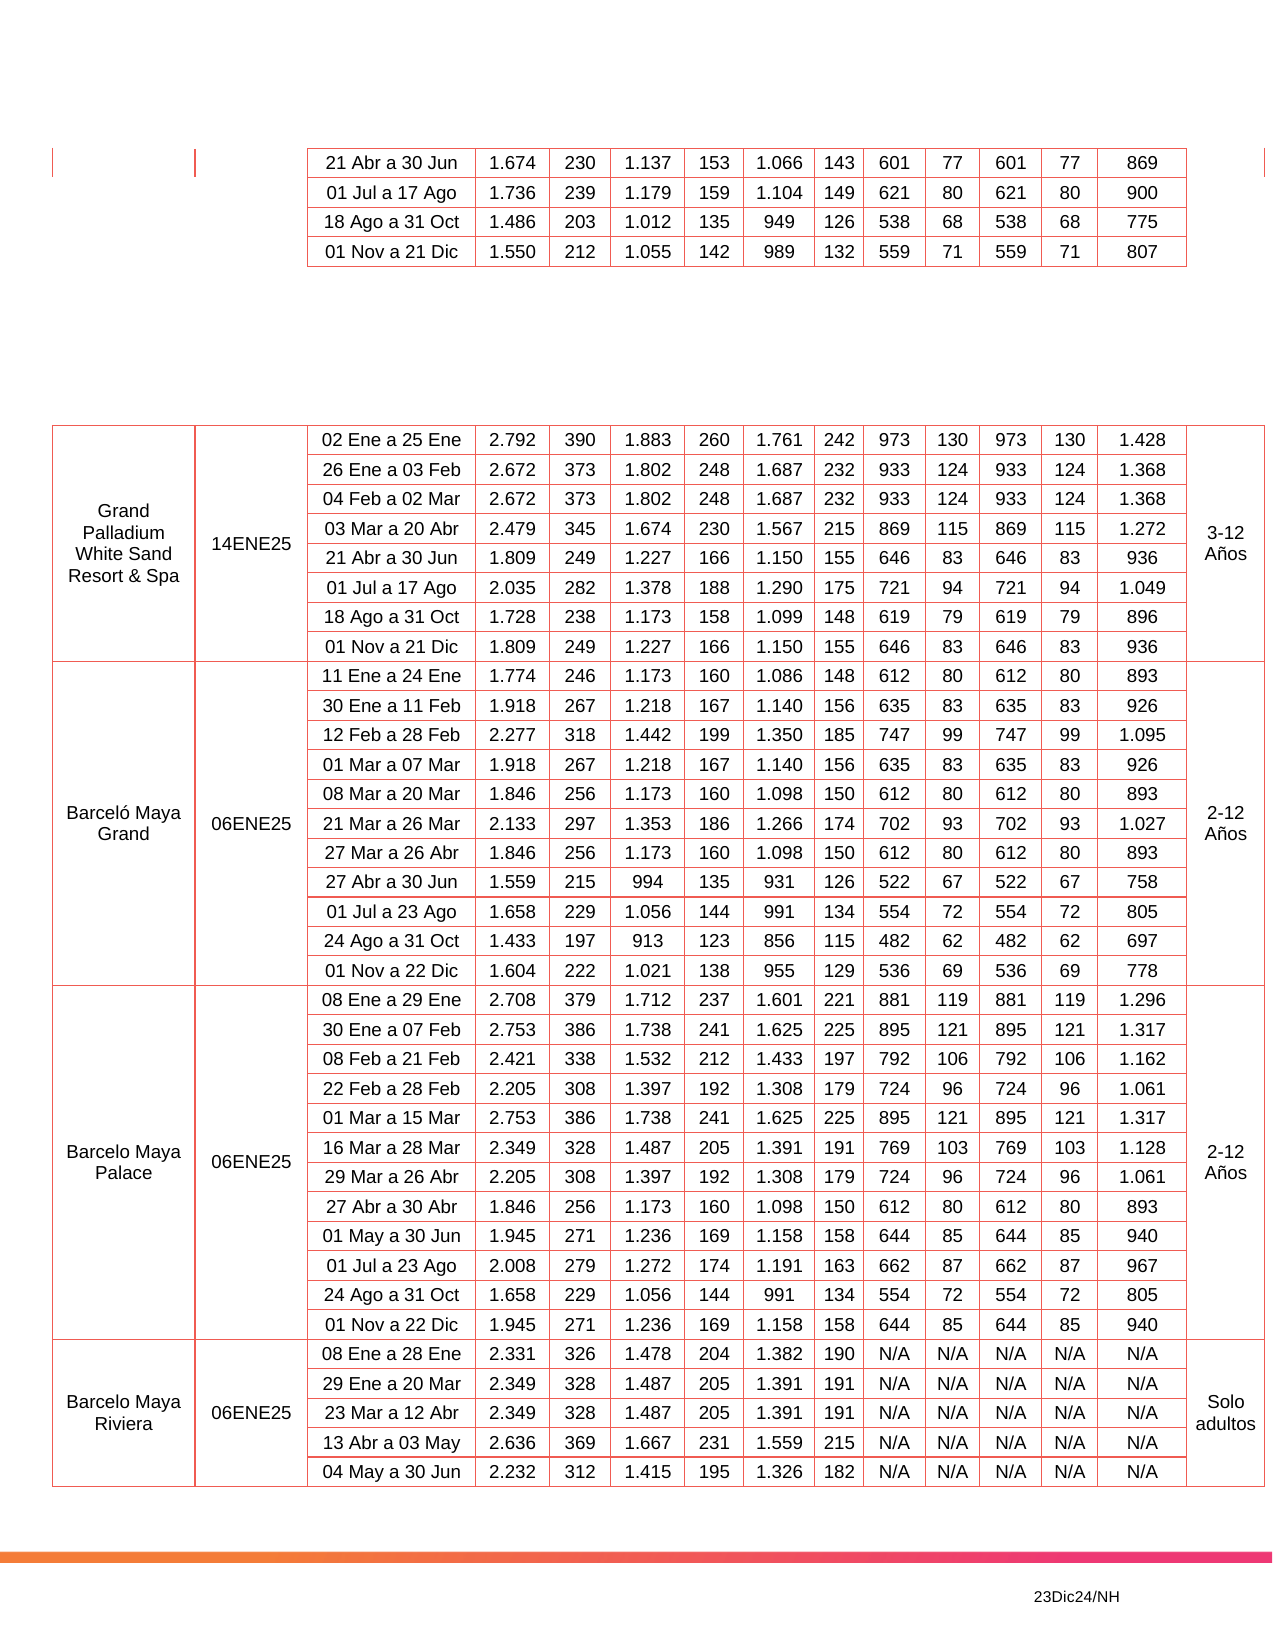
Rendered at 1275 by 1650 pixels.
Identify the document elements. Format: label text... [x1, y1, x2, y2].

table_cell 612 [864, 1192, 925, 1221]
table_cell N/A [980, 1340, 1041, 1368]
table_cell 308 [550, 1163, 610, 1191]
table_cell N/A [1098, 1458, 1186, 1486]
table_cell 135 [685, 208, 743, 236]
table_cell N/A [926, 1458, 979, 1486]
table_cell 1.738 [611, 1015, 684, 1044]
table_cell 21 Mar a 26 Mar [308, 809, 475, 837]
table_cell 1.559 [476, 868, 549, 896]
table_cell 554 [864, 1281, 925, 1309]
table_cell 646 [864, 632, 925, 661]
table_cell 2.133 [476, 809, 549, 837]
table_cell 328 [550, 1369, 610, 1397]
table_cell 205 [685, 1133, 743, 1162]
table_cell 69 [926, 956, 979, 985]
table_cell 724 [980, 1163, 1041, 1191]
table_cell 895 [864, 1015, 925, 1044]
table_cell 160 [685, 780, 743, 808]
table_cell 1.296 [1098, 986, 1186, 1014]
table_cell 538 [980, 208, 1041, 236]
table_cell 775 [1098, 208, 1186, 236]
table_cell 2-12 Años [1187, 662, 1264, 985]
table_cell 121 [1042, 1015, 1097, 1044]
picture [0, 1549, 1273, 1563]
table_cell 04 May a 30 Jun [308, 1458, 475, 1486]
table_cell 1.604 [476, 956, 549, 985]
table_cell 522 [980, 868, 1041, 896]
table_cell 538 [864, 208, 925, 236]
table_cell 856 [744, 927, 814, 955]
table_cell 04 Feb a 02 Mar [308, 485, 475, 513]
table_cell 79 [926, 603, 979, 631]
table_cell 13 Abr a 03 May [308, 1428, 475, 1456]
table_cell 21 Abr a 30 Jun [308, 544, 475, 572]
table_cell 1.802 [611, 455, 684, 484]
table_cell 1.368 [1098, 485, 1186, 513]
table_cell 621 [980, 178, 1041, 207]
table_cell 83 [926, 632, 979, 661]
table_cell 1.736 [476, 178, 549, 207]
table_cell 204 [685, 1340, 743, 1368]
table_cell 1.236 [611, 1222, 684, 1250]
table_cell 758 [1098, 868, 1186, 896]
table_cell 158 [685, 603, 743, 631]
table_cell N/A [1098, 1428, 1186, 1456]
table_cell 186 [685, 809, 743, 837]
table_cell 2.349 [476, 1369, 549, 1397]
table_cell 2.708 [476, 986, 549, 1014]
table_cell 635 [980, 750, 1041, 778]
table_cell 72 [926, 1281, 979, 1309]
table_cell 1.308 [744, 1163, 814, 1191]
table_cell 893 [1098, 839, 1186, 867]
table_cell 01 Nov a 21 Dic [308, 632, 475, 661]
table_cell 182 [815, 1458, 863, 1486]
table_cell 1.397 [611, 1074, 684, 1103]
table_cell 1.353 [611, 809, 684, 837]
table_cell 1.687 [744, 485, 814, 513]
table_cell 212 [685, 1045, 743, 1073]
table_cell 1.061 [1098, 1074, 1186, 1103]
table_cell 203 [550, 208, 610, 236]
table_cell 612 [980, 662, 1041, 690]
table_cell 386 [550, 1104, 610, 1132]
table_cell 27 Abr a 30 Jun [308, 868, 475, 896]
table_cell 769 [864, 1133, 925, 1162]
table_cell 933 [864, 455, 925, 484]
table_cell 83 [1042, 632, 1097, 661]
table_cell 129 [815, 956, 863, 985]
table_cell N/A [926, 1340, 979, 1368]
table_cell 724 [980, 1074, 1041, 1103]
table_cell 1.667 [611, 1428, 684, 1456]
table_cell 159 [685, 178, 743, 207]
table_cell 166 [685, 544, 743, 572]
table_cell 619 [864, 603, 925, 631]
table_cell 805 [1098, 898, 1186, 926]
table_cell 16 Mar a 28 Mar [308, 1133, 475, 1162]
table_cell 1.236 [611, 1310, 684, 1338]
table_cell 2.753 [476, 1015, 549, 1044]
table_cell 23 Mar a 12 Abr [308, 1399, 475, 1427]
table_cell 1.391 [744, 1369, 814, 1397]
table_cell 215 [815, 1428, 863, 1456]
table_cell 30 Ene a 07 Feb [308, 1015, 475, 1044]
table_cell 913 [611, 927, 684, 955]
table_cell 150 [815, 1192, 863, 1221]
table_cell 77 [1042, 149, 1097, 177]
table_cell 2.672 [476, 485, 549, 513]
table_cell 869 [864, 514, 925, 543]
table_cell 72 [1042, 1281, 1097, 1309]
table_cell 67 [926, 868, 979, 896]
table_cell 103 [926, 1133, 979, 1162]
table_cell N/A [1042, 1369, 1097, 1397]
table_cell 143 [815, 149, 863, 177]
table_cell 662 [980, 1251, 1041, 1279]
table_cell 881 [864, 986, 925, 1014]
table_cell 1.687 [744, 455, 814, 484]
table_cell 1.802 [611, 485, 684, 513]
table_cell 328 [550, 1399, 610, 1427]
table_header 1.761 [744, 426, 814, 454]
table_cell 2.479 [476, 514, 549, 543]
table_cell 1.150 [744, 632, 814, 661]
table_cell 106 [926, 1045, 979, 1073]
table_cell 1.487 [611, 1399, 684, 1427]
table_cell 1.173 [611, 1192, 684, 1221]
table_cell 328 [550, 1133, 610, 1162]
table_cell 702 [980, 809, 1041, 837]
table_header 260 [685, 426, 743, 454]
table_cell 1.104 [744, 178, 814, 207]
table_cell 21 Abr a 30 Jun [308, 149, 475, 177]
table_cell N/A [864, 1340, 925, 1368]
table_cell 99 [926, 721, 979, 749]
table_cell 142 [685, 237, 743, 266]
table_header 130 [926, 426, 979, 454]
table_cell N/A [1098, 1369, 1186, 1397]
table_cell 1.162 [1098, 1045, 1186, 1073]
table_cell 212 [550, 237, 610, 266]
table_cell 123 [685, 927, 743, 955]
table_cell 271 [550, 1310, 610, 1338]
table_cell 345 [550, 514, 610, 543]
table_cell 124 [926, 455, 979, 484]
table_cell 121 [926, 1015, 979, 1044]
table_cell 1.150 [744, 544, 814, 572]
table_cell 536 [864, 956, 925, 985]
table_cell 08 Mar a 20 Mar [308, 780, 475, 808]
table_cell 192 [685, 1163, 743, 1191]
table_cell 869 [980, 514, 1041, 543]
table_header 2.792 [476, 426, 549, 454]
table_cell 282 [550, 573, 610, 602]
table_cell 150 [815, 780, 863, 808]
table_cell 149 [815, 178, 863, 207]
table_cell 1.625 [744, 1104, 814, 1132]
table_cell 01 Nov a 22 Dic [308, 956, 475, 985]
table_cell 2.672 [476, 455, 549, 484]
table_cell 96 [926, 1163, 979, 1191]
table_cell 179 [815, 1163, 863, 1191]
table_cell 338 [550, 1045, 610, 1073]
table_cell 869 [1098, 149, 1186, 177]
table_cell 1.027 [1098, 809, 1186, 837]
table_cell 94 [1042, 573, 1097, 602]
table_cell 778 [1098, 956, 1186, 985]
table_cell 134 [815, 1281, 863, 1309]
table_cell N/A [1098, 1399, 1186, 1427]
table_cell 01 Jul a 17 Ago [308, 573, 475, 602]
table_cell 554 [980, 1281, 1041, 1309]
table_cell 895 [864, 1104, 925, 1132]
table_cell 156 [815, 691, 863, 719]
table_cell 893 [1098, 780, 1186, 808]
table_cell 160 [685, 839, 743, 867]
table_cell N/A [980, 1399, 1041, 1427]
table_cell 232 [815, 455, 863, 484]
table_cell 2.421 [476, 1045, 549, 1073]
table_cell 06ENE25 [196, 1340, 307, 1486]
table_cell 205 [685, 1399, 743, 1427]
table_cell 747 [980, 721, 1041, 749]
table_header 1.428 [1098, 426, 1186, 454]
table_cell 121 [1042, 1104, 1097, 1132]
table_cell 01 Mar a 15 Mar [308, 1104, 475, 1132]
table_cell 80 [926, 839, 979, 867]
table_cell 1.433 [476, 927, 549, 955]
table_cell 554 [864, 898, 925, 926]
table_cell 80 [1042, 178, 1097, 207]
table_cell 124 [1042, 455, 1097, 484]
table_cell 702 [864, 809, 925, 837]
table_cell 148 [815, 603, 863, 631]
table_cell 895 [980, 1104, 1041, 1132]
table_cell 01 May a 30 Jun [308, 1222, 475, 1250]
table_cell 01 Nov a 22 Dic [308, 1310, 475, 1338]
table_cell 85 [926, 1222, 979, 1250]
table_cell 71 [926, 237, 979, 266]
table_cell 369 [550, 1428, 610, 1456]
table_cell 769 [980, 1133, 1041, 1162]
table_cell 24 Ago a 31 Oct [308, 1281, 475, 1309]
table_cell 2.205 [476, 1074, 549, 1103]
table_cell 1.066 [744, 149, 814, 177]
table_cell 1.918 [476, 750, 549, 778]
table_cell 967 [1098, 1251, 1186, 1279]
table_cell 30 Ene a 11 Feb [308, 691, 475, 719]
table_cell 18 Ago a 31 Oct [308, 208, 475, 236]
table_cell 83 [1042, 750, 1097, 778]
table_cell 197 [815, 1045, 863, 1073]
table_cell 601 [864, 149, 925, 177]
table_cell 174 [815, 809, 863, 837]
table_cell 68 [1042, 208, 1097, 236]
table_cell 1.532 [611, 1045, 684, 1073]
table_header 130 [1042, 426, 1097, 454]
table_cell 646 [980, 632, 1041, 661]
table_cell Barcelo Maya Riviera [53, 1340, 194, 1486]
table_cell 1.140 [744, 691, 814, 719]
table_cell 08 Ene a 29 Ene [308, 986, 475, 1014]
table_cell 644 [864, 1222, 925, 1250]
table_cell 386 [550, 1015, 610, 1044]
table_cell 72 [1042, 898, 1097, 926]
table_cell Barceló Maya Grand [53, 662, 194, 985]
table_cell 192 [685, 1074, 743, 1103]
table_cell 373 [550, 455, 610, 484]
table_cell 326 [550, 1340, 610, 1368]
table_cell 1.478 [611, 1340, 684, 1368]
table_cell 163 [815, 1251, 863, 1279]
table_header 973 [980, 426, 1041, 454]
table_cell 559 [980, 237, 1041, 266]
table_cell 482 [864, 927, 925, 955]
table_cell 1.738 [611, 1104, 684, 1132]
table_cell 115 [926, 514, 979, 543]
table_cell 554 [980, 898, 1041, 926]
table_cell 01 Jul a 23 Ago [308, 1251, 475, 1279]
table_cell 1.095 [1098, 721, 1186, 749]
table_cell 11 Ene a 24 Ene [308, 662, 475, 690]
table_cell 724 [864, 1074, 925, 1103]
table_cell 83 [1042, 544, 1097, 572]
table_cell 199 [685, 721, 743, 749]
table_cell 1.317 [1098, 1104, 1186, 1132]
table_cell 482 [980, 927, 1041, 955]
table_cell 167 [685, 750, 743, 778]
table_cell 158 [815, 1310, 863, 1338]
table_cell 881 [980, 986, 1041, 1014]
table_cell 662 [864, 1251, 925, 1279]
table_cell 933 [864, 485, 925, 513]
table_cell 248 [685, 455, 743, 484]
table_cell 106 [1042, 1045, 1097, 1073]
table_cell 230 [685, 514, 743, 543]
table_cell 96 [1042, 1163, 1097, 1191]
table_cell 1.567 [744, 514, 814, 543]
table_cell 239 [550, 178, 610, 207]
table_cell 167 [685, 691, 743, 719]
table_cell 1.918 [476, 691, 549, 719]
table_cell N/A [864, 1369, 925, 1397]
table_cell 72 [926, 898, 979, 926]
table_cell 2.636 [476, 1428, 549, 1456]
table_cell 1.728 [476, 603, 549, 631]
table_cell 1.218 [611, 750, 684, 778]
table_cell 1.173 [611, 780, 684, 808]
table_cell 1.846 [476, 1192, 549, 1221]
table_cell 612 [980, 780, 1041, 808]
table_cell 29 Mar a 26 Abr [308, 1163, 475, 1191]
table_header 14ENE25 [196, 426, 307, 661]
table_cell 619 [980, 603, 1041, 631]
table_cell N/A [926, 1428, 979, 1456]
table_cell 12 Feb a 28 Feb [308, 721, 475, 749]
table_cell 1.559 [744, 1428, 814, 1456]
table_cell 93 [926, 809, 979, 837]
table_cell 237 [685, 986, 743, 1014]
table_cell 933 [980, 455, 1041, 484]
table_cell 2.008 [476, 1251, 549, 1279]
table_cell 150 [815, 839, 863, 867]
table_cell N/A [926, 1369, 979, 1397]
table_header 1.883 [611, 426, 684, 454]
table_cell 1.809 [476, 632, 549, 661]
table_cell 1.487 [611, 1369, 684, 1397]
table_cell 1.378 [611, 573, 684, 602]
table_cell 2.232 [476, 1458, 549, 1486]
table_cell 724 [864, 1163, 925, 1191]
table_cell 169 [685, 1310, 743, 1338]
table_cell 646 [864, 544, 925, 572]
table_cell 175 [815, 573, 863, 602]
table_cell 80 [1042, 839, 1097, 867]
table_cell N/A [1042, 1428, 1097, 1456]
table_cell 80 [926, 780, 979, 808]
table_cell 85 [1042, 1222, 1097, 1250]
table_cell 155 [815, 632, 863, 661]
table_cell 232 [815, 485, 863, 513]
table_cell 27 Abr a 30 Abr [308, 1192, 475, 1221]
table_cell 119 [1042, 986, 1097, 1014]
table_cell 1.397 [611, 1163, 684, 1191]
table_header 973 [864, 426, 925, 454]
table_cell 697 [1098, 927, 1186, 955]
table_cell 1.326 [744, 1458, 814, 1486]
table_cell 80 [1042, 1192, 1097, 1221]
table_cell 621 [864, 178, 925, 207]
table_cell Solo adultos [1187, 1340, 1264, 1486]
table_cell 256 [550, 780, 610, 808]
table_cell 179 [815, 1074, 863, 1103]
table_cell 936 [1098, 544, 1186, 572]
table_cell 1.191 [744, 1251, 814, 1279]
table_cell 949 [744, 208, 814, 236]
table_cell 1.774 [476, 662, 549, 690]
table_cell 08 Ene a 28 Ene [308, 1340, 475, 1368]
table_cell 635 [980, 691, 1041, 719]
table_cell 1.021 [611, 956, 684, 985]
table_cell 612 [980, 839, 1041, 867]
table_cell 635 [864, 691, 925, 719]
table_cell 1.128 [1098, 1133, 1186, 1162]
table_cell 191 [815, 1369, 863, 1397]
table_cell 1.173 [611, 603, 684, 631]
table_cell 279 [550, 1251, 610, 1279]
table_cell N/A [864, 1399, 925, 1427]
table_cell 1.486 [476, 208, 549, 236]
table_cell 1.290 [744, 573, 814, 602]
table_cell 267 [550, 691, 610, 719]
table_cell 77 [926, 149, 979, 177]
table_cell 1.368 [1098, 455, 1186, 484]
table_cell 08 Feb a 21 Feb [308, 1045, 475, 1073]
table_cell 01 Jul a 23 Ago [308, 898, 475, 926]
table_cell 926 [1098, 750, 1186, 778]
table_cell 185 [815, 721, 863, 749]
table_cell 644 [980, 1222, 1041, 1250]
table_cell 1.227 [611, 632, 684, 661]
table_cell 1.601 [744, 986, 814, 1014]
table_cell 1.272 [1098, 514, 1186, 543]
table_cell 895 [980, 1015, 1041, 1044]
table_cell 191 [815, 1133, 863, 1162]
table_cell 1.173 [611, 839, 684, 867]
table_cell 01 Jul a 17 Ago [308, 178, 475, 207]
table_cell 1.098 [744, 839, 814, 867]
table_cell 994 [611, 868, 684, 896]
table_cell 1.012 [611, 208, 684, 236]
table_cell 721 [864, 573, 925, 602]
table_cell N/A [864, 1428, 925, 1456]
table_cell 1.382 [744, 1340, 814, 1368]
table_cell 792 [864, 1045, 925, 1073]
table_cell 612 [980, 1192, 1041, 1221]
table_cell 99 [1042, 721, 1097, 749]
table_cell 267 [550, 750, 610, 778]
table_cell 246 [550, 662, 610, 690]
table_cell 155 [815, 544, 863, 572]
table_cell 1.712 [611, 986, 684, 1014]
table_cell N/A [1042, 1458, 1097, 1486]
table_cell 83 [926, 691, 979, 719]
table_cell 1.550 [476, 237, 549, 266]
table_cell 160 [685, 662, 743, 690]
table_cell 241 [685, 1104, 743, 1132]
table_cell 1.391 [744, 1133, 814, 1162]
table_cell 1.308 [744, 1074, 814, 1103]
table_cell 1.056 [611, 1281, 684, 1309]
table_cell 1.350 [744, 721, 814, 749]
table_cell 318 [550, 721, 610, 749]
table_cell 2.035 [476, 573, 549, 602]
table_cell 93 [1042, 809, 1097, 837]
table_cell 2.205 [476, 1163, 549, 1191]
table_cell 96 [1042, 1074, 1097, 1103]
table_cell 2.331 [476, 1340, 549, 1368]
table_cell 115 [815, 927, 863, 955]
table_cell 80 [926, 1192, 979, 1221]
table_cell 1.173 [611, 662, 684, 690]
table_cell 205 [685, 1369, 743, 1397]
table_cell 126 [815, 208, 863, 236]
table_cell 24 Ago a 31 Oct [308, 927, 475, 955]
table_header 3-12 Años [1187, 426, 1264, 661]
table_cell 215 [815, 514, 863, 543]
table_cell 124 [1042, 485, 1097, 513]
table_cell 1.442 [611, 721, 684, 749]
table_cell 644 [864, 1310, 925, 1338]
table_cell 991 [744, 1281, 814, 1309]
table_cell 1.625 [744, 1015, 814, 1044]
table_cell 1.055 [611, 237, 684, 266]
table_cell 297 [550, 809, 610, 837]
table_cell N/A [1098, 1340, 1186, 1368]
table_cell 1.391 [744, 1399, 814, 1427]
table_cell 230 [550, 149, 610, 177]
table_cell 1.158 [744, 1310, 814, 1338]
table_cell 271 [550, 1222, 610, 1250]
table_cell N/A [980, 1428, 1041, 1456]
table_cell 1.487 [611, 1133, 684, 1162]
table_cell 190 [815, 1340, 863, 1368]
table_cell 135 [685, 868, 743, 896]
table_cell 67 [1042, 868, 1097, 896]
table_cell 1.674 [611, 514, 684, 543]
table_cell 80 [926, 662, 979, 690]
table_cell 256 [550, 1192, 610, 1221]
table_cell 87 [926, 1251, 979, 1279]
table_cell 62 [926, 927, 979, 955]
table_cell 231 [685, 1428, 743, 1456]
table_cell 132 [815, 237, 863, 266]
table_cell 94 [926, 573, 979, 602]
table_cell 188 [685, 573, 743, 602]
table_cell 221 [815, 986, 863, 1014]
table_cell 126 [815, 868, 863, 896]
table_cell 896 [1098, 603, 1186, 631]
table_cell 06ENE25 [196, 662, 307, 985]
table_cell 01 Nov a 21 Dic [308, 237, 475, 266]
table_header 242 [815, 426, 863, 454]
table_cell 955 [744, 956, 814, 985]
table_cell 229 [550, 1281, 610, 1309]
table_cell 2.753 [476, 1104, 549, 1132]
table_cell 80 [1042, 662, 1097, 690]
table_cell 893 [1098, 662, 1186, 690]
table_cell 1.266 [744, 809, 814, 837]
table_cell 612 [864, 662, 925, 690]
table_cell 249 [550, 544, 610, 572]
table_cell 2.349 [476, 1133, 549, 1162]
table_cell 1.433 [744, 1045, 814, 1073]
table_cell 256 [550, 839, 610, 867]
table_cell 1.099 [744, 603, 814, 631]
table_cell 1.658 [476, 898, 549, 926]
table_cell 612 [864, 780, 925, 808]
table_cell 559 [864, 237, 925, 266]
table_cell 134 [815, 898, 863, 926]
table_cell 124 [926, 485, 979, 513]
table_cell N/A [980, 1369, 1041, 1397]
table_cell 1.158 [744, 1222, 814, 1250]
table_cell N/A [926, 1399, 979, 1427]
table_cell 940 [1098, 1222, 1186, 1250]
table_cell 138 [685, 956, 743, 985]
table_cell 601 [980, 149, 1041, 177]
table_cell 931 [744, 868, 814, 896]
table_cell 1.415 [611, 1458, 684, 1486]
table_cell 893 [1098, 1192, 1186, 1221]
table_cell 1.674 [476, 149, 549, 177]
table_cell 612 [864, 839, 925, 867]
table_cell 1.945 [476, 1310, 549, 1338]
table_cell 1.846 [476, 780, 549, 808]
table_cell 1.098 [744, 1192, 814, 1221]
table_cell 160 [685, 1192, 743, 1221]
table_cell 153 [685, 149, 743, 177]
table_cell 940 [1098, 1310, 1186, 1338]
table_cell N/A [1042, 1340, 1097, 1368]
table_cell 1.317 [1098, 1015, 1186, 1044]
table_cell 241 [685, 1015, 743, 1044]
table_cell 01 Mar a 07 Mar [308, 750, 475, 778]
table_cell 18 Ago a 31 Oct [308, 603, 475, 631]
table_cell 989 [744, 237, 814, 266]
table_cell 29 Ene a 20 Mar [308, 1369, 475, 1397]
table_cell 222 [550, 956, 610, 985]
table_cell 80 [1042, 780, 1097, 808]
table_cell 215 [550, 868, 610, 896]
table_cell 1.140 [744, 750, 814, 778]
table_cell 27 Mar a 26 Abr [308, 839, 475, 867]
table_cell 747 [864, 721, 925, 749]
table_cell 1.061 [1098, 1163, 1186, 1191]
table_cell 1.658 [476, 1281, 549, 1309]
table_cell 1.098 [744, 780, 814, 808]
table_cell 87 [1042, 1251, 1097, 1279]
table_cell N/A [980, 1458, 1041, 1486]
table_cell 646 [980, 544, 1041, 572]
table_cell 148 [815, 662, 863, 690]
table_cell 2-12 Años [1187, 986, 1264, 1338]
table_cell 1.056 [611, 898, 684, 926]
table_cell 197 [550, 927, 610, 955]
table_cell 248 [685, 485, 743, 513]
table_cell Barcelo Maya Palace [53, 986, 194, 1338]
table_cell 2.277 [476, 721, 549, 749]
table_cell 103 [1042, 1133, 1097, 1162]
table_cell 805 [1098, 1281, 1186, 1309]
table_cell 936 [1098, 632, 1186, 661]
table_cell 308 [550, 1074, 610, 1103]
table_cell 174 [685, 1251, 743, 1279]
table_cell 156 [815, 750, 863, 778]
table_cell 1.179 [611, 178, 684, 207]
table_cell 22 Feb a 28 Feb [308, 1074, 475, 1103]
table_cell 225 [815, 1104, 863, 1132]
table_cell 1.218 [611, 691, 684, 719]
table_cell 166 [685, 632, 743, 661]
table_cell 26 Ene a 03 Feb [308, 455, 475, 484]
table_cell 249 [550, 632, 610, 661]
table_cell 83 [926, 750, 979, 778]
table_cell 312 [550, 1458, 610, 1486]
table_cell 1.272 [611, 1251, 684, 1279]
table_cell 522 [864, 868, 925, 896]
table_header 390 [550, 426, 610, 454]
table_cell 373 [550, 485, 610, 513]
table_cell 225 [815, 1015, 863, 1044]
table_cell 1.086 [744, 662, 814, 690]
table_cell 933 [980, 485, 1041, 513]
table_cell 379 [550, 986, 610, 1014]
table_header 02 Ene a 25 Ene [308, 426, 475, 454]
table_cell 115 [1042, 514, 1097, 543]
table_cell 1.945 [476, 1222, 549, 1250]
table_cell 158 [815, 1222, 863, 1250]
table_cell N/A [1042, 1399, 1097, 1427]
table_cell 2.349 [476, 1399, 549, 1427]
table_cell 536 [980, 956, 1041, 985]
table_cell 83 [926, 544, 979, 572]
table_cell 69 [1042, 956, 1097, 985]
table_cell 195 [685, 1458, 743, 1486]
table_cell 1.809 [476, 544, 549, 572]
table_cell 1.049 [1098, 573, 1186, 602]
table_cell 991 [744, 898, 814, 926]
table_cell 144 [685, 1281, 743, 1309]
table_cell N/A [864, 1458, 925, 1486]
table_cell 80 [926, 178, 979, 207]
table_cell 792 [980, 1045, 1041, 1073]
table_cell 238 [550, 603, 610, 631]
table_cell 721 [980, 573, 1041, 602]
table_cell 144 [685, 898, 743, 926]
table_cell 83 [1042, 691, 1097, 719]
table_cell 85 [926, 1310, 979, 1338]
table_cell 807 [1098, 237, 1186, 266]
table_cell 85 [1042, 1310, 1097, 1338]
table_cell 169 [685, 1222, 743, 1250]
table_cell 96 [926, 1074, 979, 1103]
table_cell 926 [1098, 691, 1186, 719]
table_cell 1.227 [611, 544, 684, 572]
table_cell 191 [815, 1399, 863, 1427]
table_cell 62 [1042, 927, 1097, 955]
table_cell 68 [926, 208, 979, 236]
table_header Grand Palladium White Sand Resort & Spa [53, 426, 194, 661]
table_cell 644 [980, 1310, 1041, 1338]
table_cell 06ENE25 [196, 986, 307, 1338]
table_cell 79 [1042, 603, 1097, 631]
table_cell 1.846 [476, 839, 549, 867]
table_cell 71 [1042, 237, 1097, 266]
table_cell 229 [550, 898, 610, 926]
table_cell 900 [1098, 178, 1186, 207]
table_cell 119 [926, 986, 979, 1014]
table_cell 1.137 [611, 149, 684, 177]
table_cell 635 [864, 750, 925, 778]
table_cell 121 [926, 1104, 979, 1132]
table_cell 03 Mar a 20 Abr [308, 514, 475, 543]
